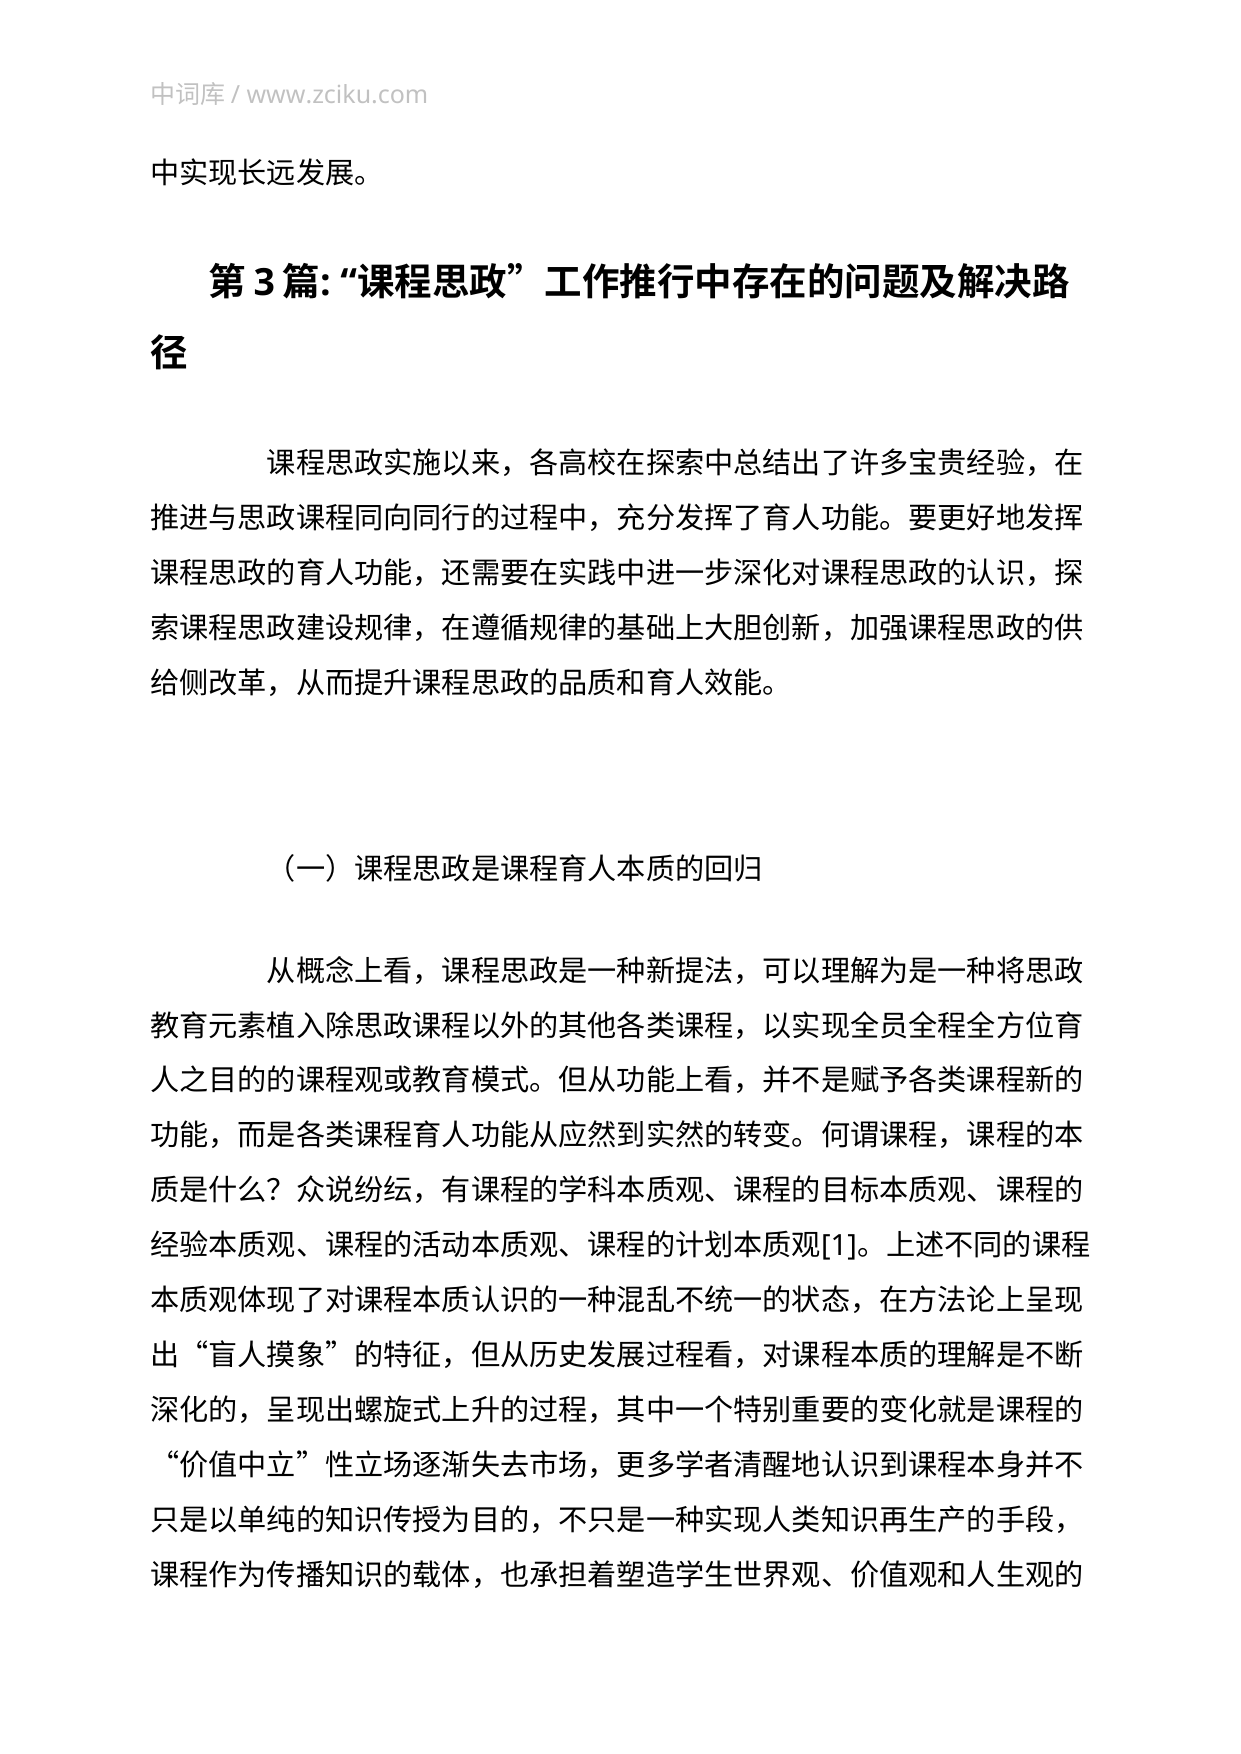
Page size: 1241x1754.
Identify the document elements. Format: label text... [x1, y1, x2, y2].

text 第3篇: “课程思政”工作推行中存在的问题及解决路径 [150, 252, 1090, 377]
text （一）课程思政是课程育人本质的回归 [150, 845, 1090, 888]
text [150, 947, 1090, 1593]
text 课程思政实施以来，各高校在探索中总结出了许多宝贵经验，在推进与思政课程同向同行的过程中，充分发挥了育人功能。要更好地发挥课程思政的育人功能，还需要在实践中进一步深化对课程思政的认识，探索课程思政建设规律，在遵循规律的基础上大胆创新，加强课程思政的供给侧改革，从而提升课程思政的品质和育人效能。 [150, 440, 1090, 702]
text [150, 150, 1090, 192]
